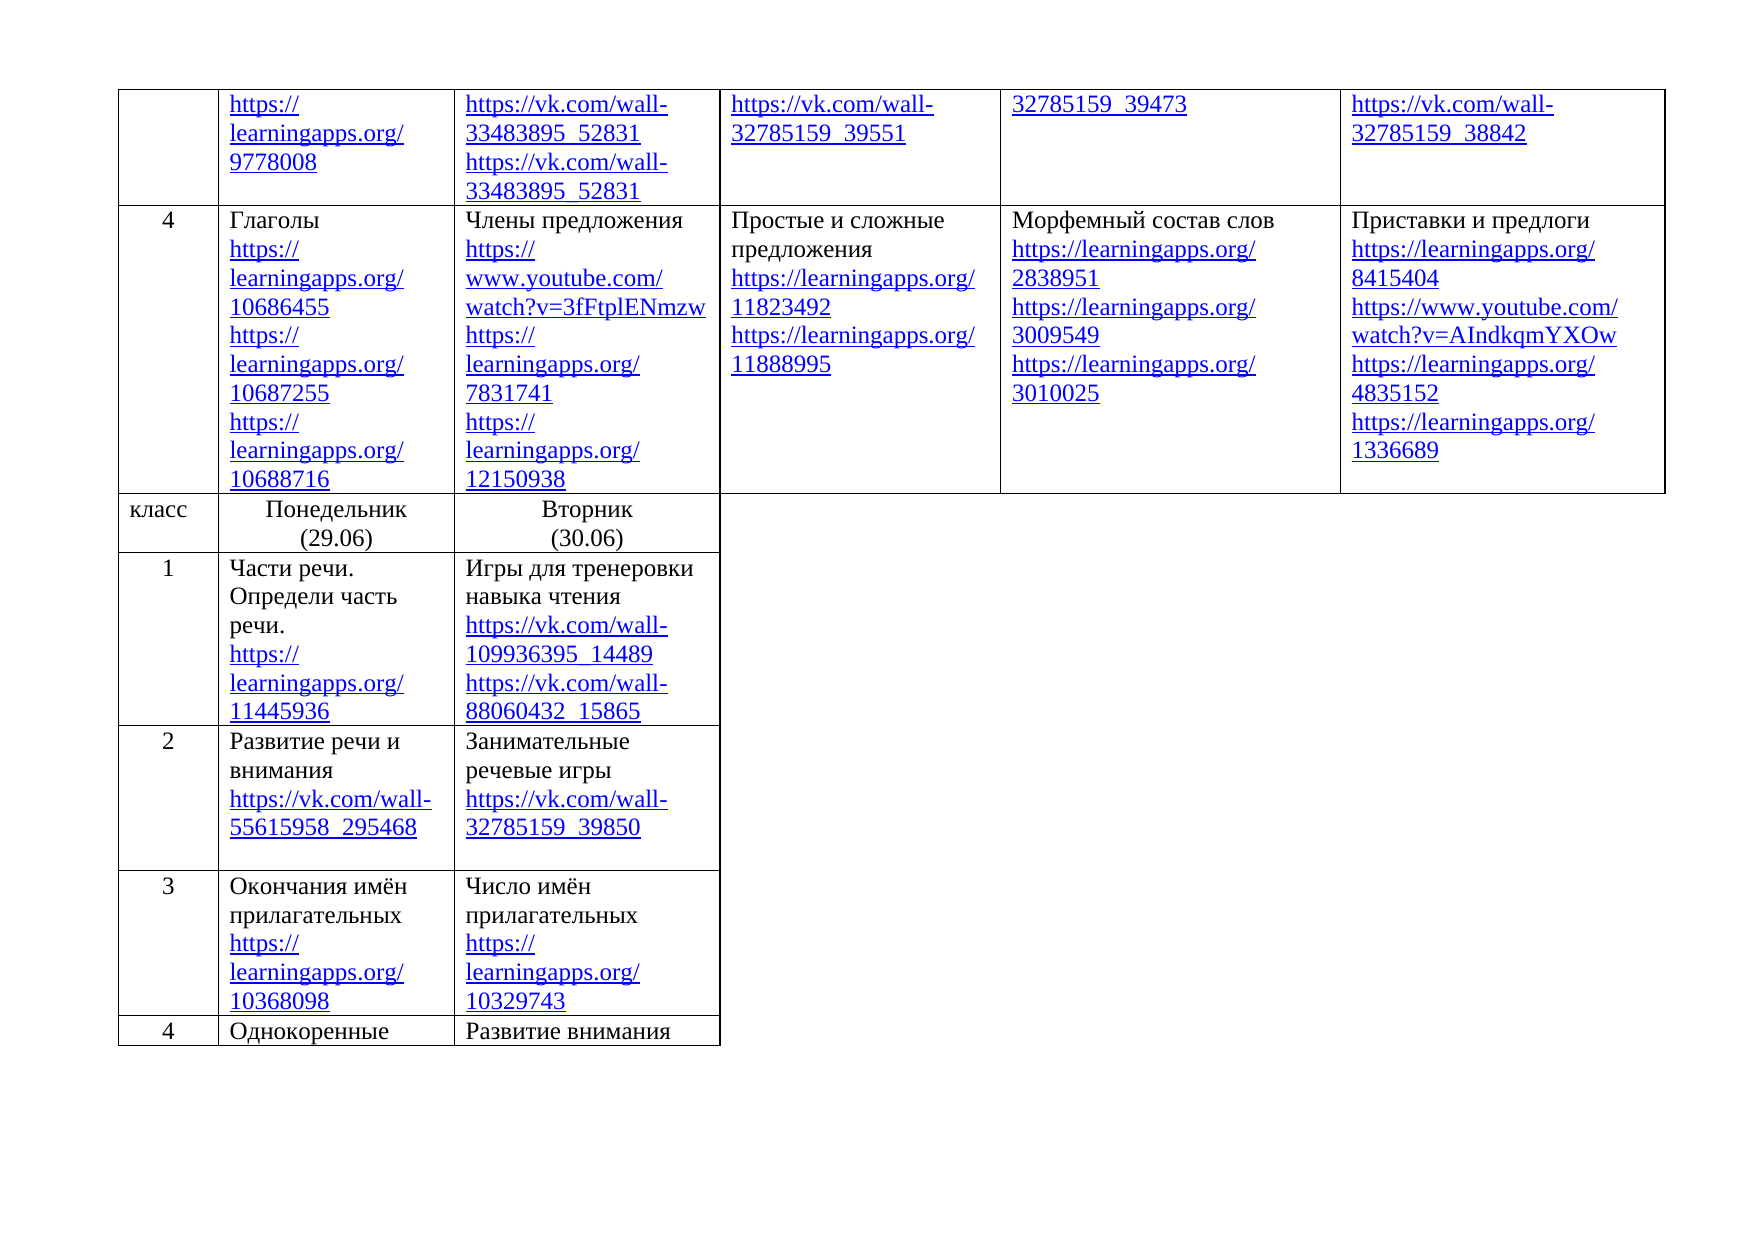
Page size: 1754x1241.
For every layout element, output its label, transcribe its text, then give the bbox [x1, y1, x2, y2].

table_cell Простые и сложные предложения https://learningapps.org/11823492 https://learningapps.org/11888995 [721, 206, 1000, 493]
table_cell 3 [119, 90, 218, 204]
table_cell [1341, 90, 1664, 204]
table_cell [1001, 90, 1340, 204]
table_cell 2 [119, 726, 218, 870]
table_cell класс [119, 494, 218, 552]
table_cell Приставки и предлоги https://learningapps.org/8415404 https://www.youtube.com/watch?v=AIndkqmYXOw https://learningapps.org/4835152 https://learningapps.org/1336689 [1341, 206, 1664, 493]
table_cell Глаголы https://learningapps.org/10686455 https://learningapps.org/10687255 https://learningapps.org/10688716 [219, 206, 454, 493]
table_cell Число имён прилагательных https://learningapps.org/10329743 [455, 871, 719, 1015]
table_cell Занимательные речевые игры https://vk.com/wall-32785159_39850 [455, 726, 719, 870]
table_cell Окончания имён прилагательных https://learningapps.org/10368098 [219, 871, 454, 1015]
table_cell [219, 90, 454, 204]
table_cell Морфемный состав слов https://learningapps.org/2838951 https://learningapps.org/3009549 https://learningapps.org/3010025 [1001, 206, 1340, 493]
table_cell 1 [119, 553, 218, 725]
table_cell Вторник (30.06) [455, 494, 719, 552]
table_cell Игры для тренеровки навыка чтения https://vk.com/wall-109936395_14489 https://vk.com/wall-88060432_15865 [455, 553, 719, 725]
table_cell 3 [119, 871, 218, 1015]
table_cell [721, 90, 1000, 204]
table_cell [455, 1016, 719, 1044]
table_cell Развитие речи и внимания https://vk.com/wall-55615958_295468 [219, 726, 454, 870]
table_cell 4 [119, 1016, 218, 1044]
table_cell 4 [119, 206, 218, 493]
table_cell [219, 1016, 454, 1044]
table_cell Члены предложения https://www.youtube.com/watch?v=3fFtplENmzw https://learningapps.org/7831741 https://learningapps.org/12150938 [455, 206, 719, 493]
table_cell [455, 90, 719, 204]
table_cell Понедельник (29.06) [219, 494, 454, 552]
table_cell Части речи. Определи часть речи. https://learningapps.org/11445936 [219, 553, 454, 725]
